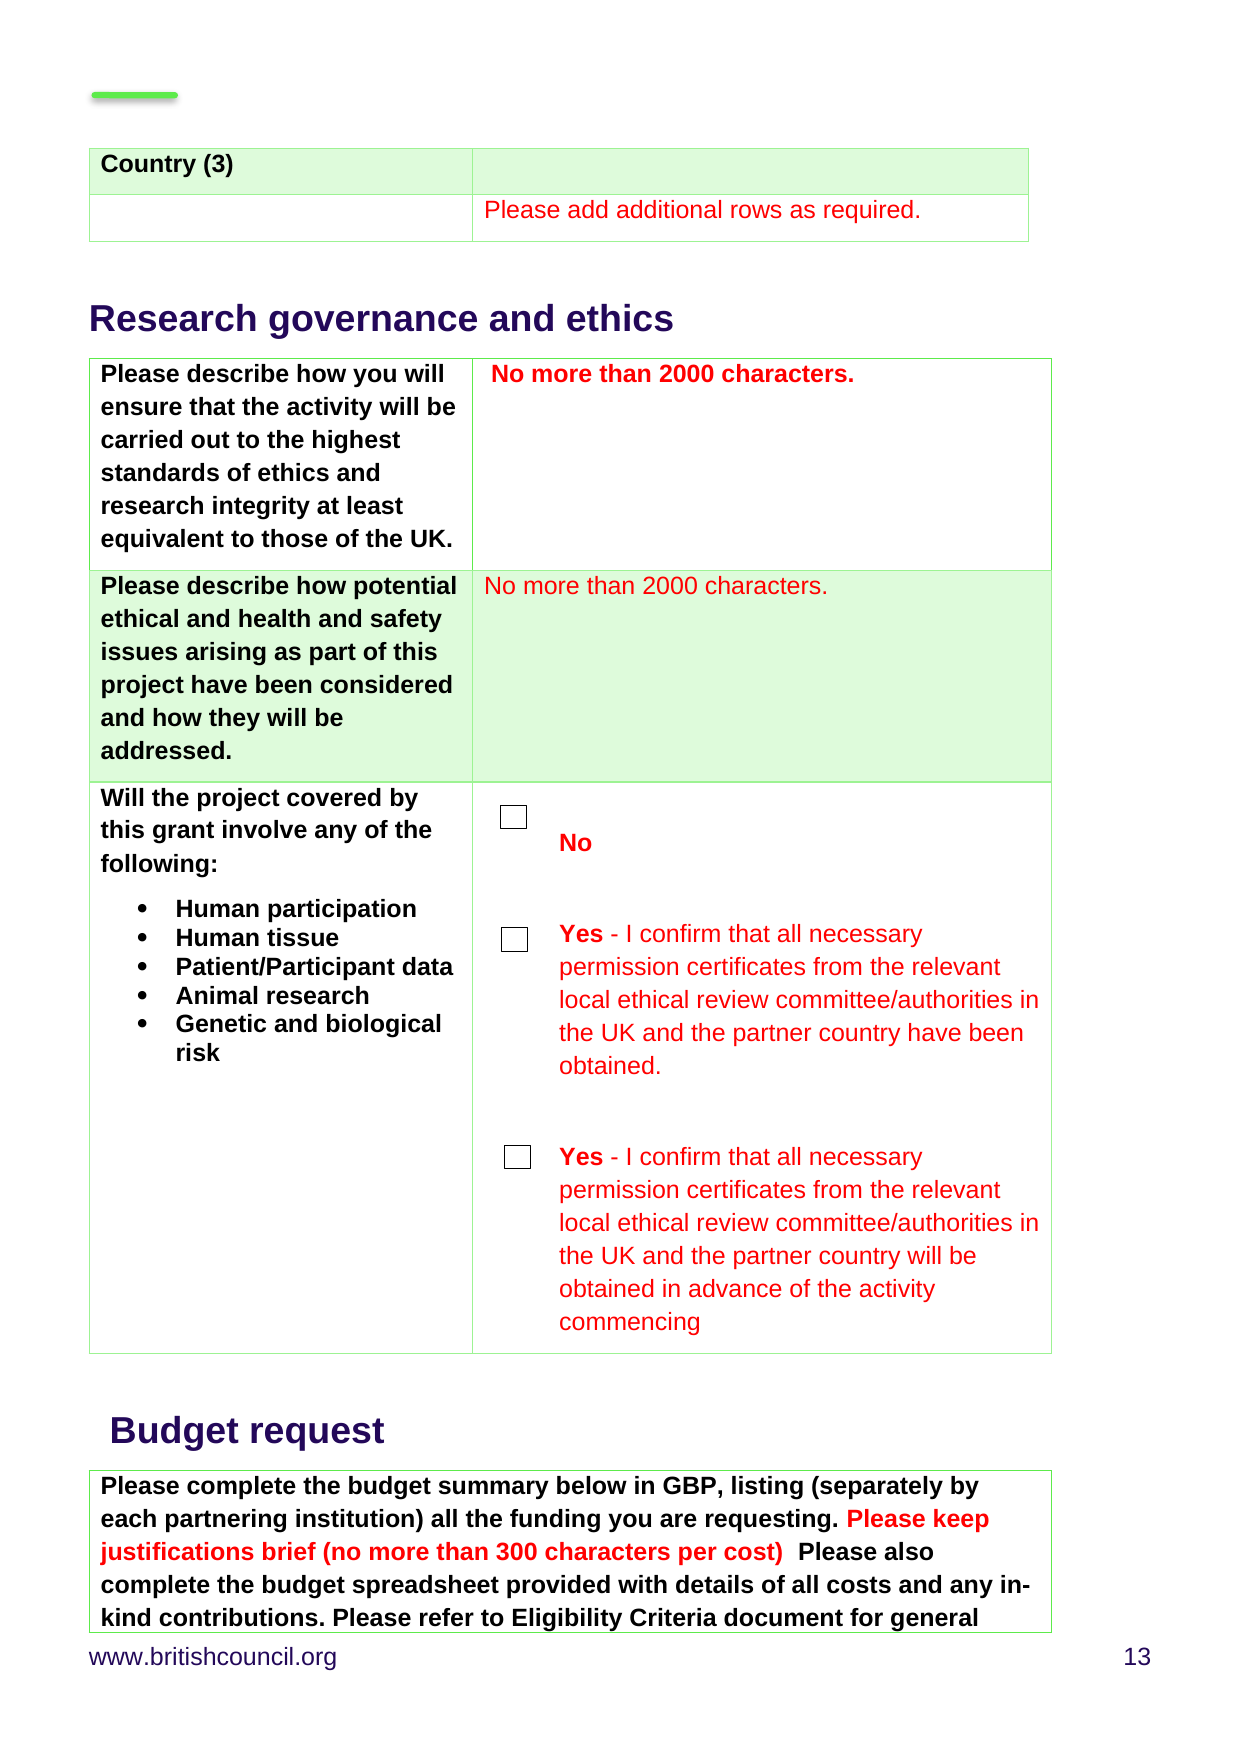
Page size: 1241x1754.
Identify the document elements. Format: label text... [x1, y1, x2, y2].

table_cell Will the project covered by this grant involve any of the following: Human participation Human tissue Patient/Participant data Animal research Genetic and biological risk [90, 783, 472, 1353]
table_header Please describe how you will ensure that the activity will be carried out to the highest standards of ethics and research integrity at least equivalent to those of the UK. [90, 359, 472, 570]
table_cell Please describe how potential ethical and health and safety issues arising as part of this project have been considered and how they will be addressed. [90, 571, 472, 781]
table_cell [90, 195, 472, 241]
table_cell Country (3) [90, 149, 472, 194]
table_cell Please add additional rows as required. [473, 195, 1028, 241]
table_header No more than 2000 characters. [473, 359, 1051, 570]
table_cell No more than 2000 characters. [473, 571, 1051, 781]
subtitle Research governance and ethics [89, 296, 1152, 339]
subtitle Budget request [89, 1408, 1152, 1451]
table_cell [473, 149, 1028, 194]
table_cell No Yes - I confirm that all necessary permission certificates from the relevant local ethical review committee/authorities in the UK and the partner country have been obtained. Yes - I confirm that all necessary permission certificates from the relevant local ethical review committee/authorities in the UK and the partner country will be obtained in advance of the activity commencing [473, 783, 1051, 1353]
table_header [90, 1471, 1051, 1632]
